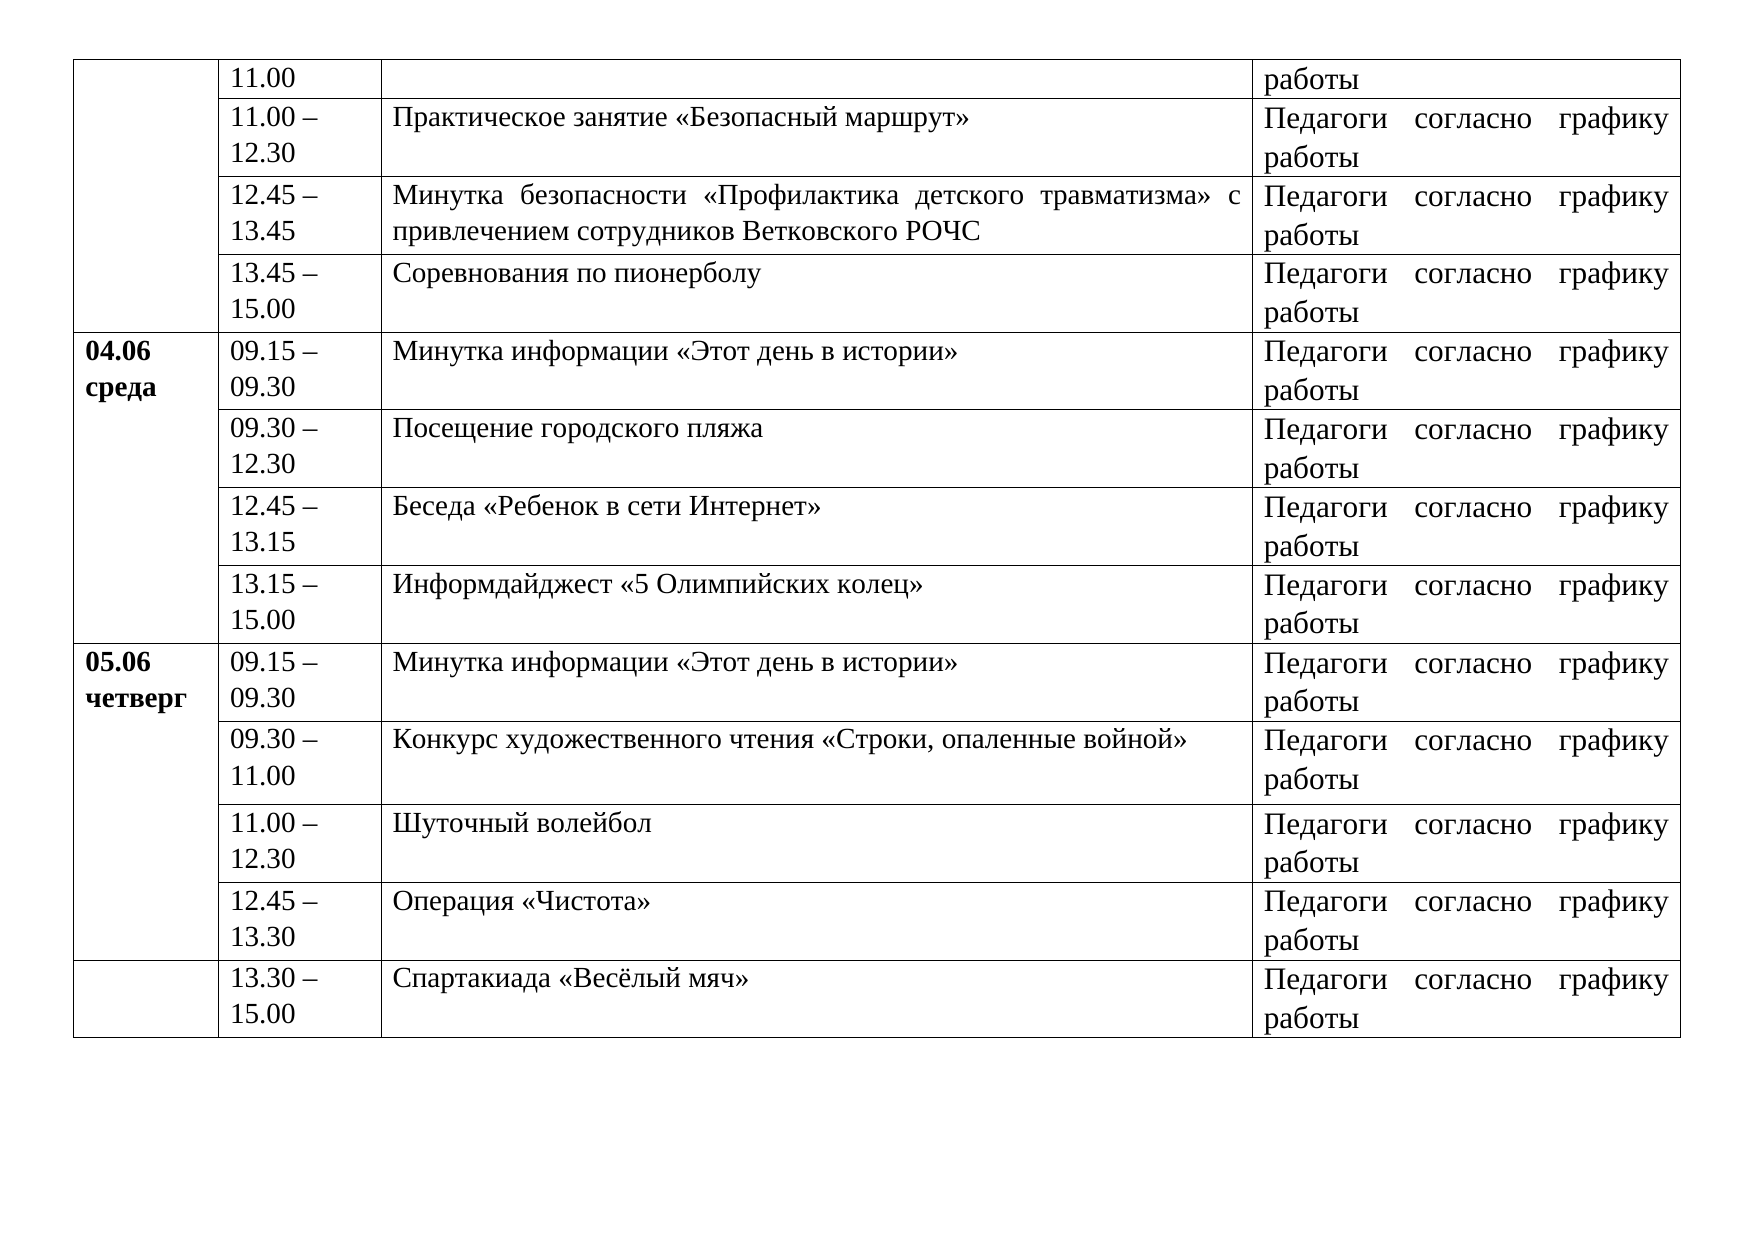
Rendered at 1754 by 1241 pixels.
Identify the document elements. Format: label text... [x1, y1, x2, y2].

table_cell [1253, 60, 1680, 98]
table_cell Шуточный волейбол [382, 805, 1252, 882]
table_cell Педагоги согласно графику работы [1253, 177, 1680, 254]
table_cell Минутка информации «Этот день в истории» [382, 644, 1252, 721]
table_cell [74, 961, 218, 1037]
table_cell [1253, 99, 1680, 176]
table_cell Спартакиада «Весёлый мяч» [382, 961, 1252, 1037]
table_cell Конкурс художественного чтения «Строки, опаленные войной» [382, 722, 1252, 804]
table_cell Минутка информации «Этот день в истории» [382, 333, 1252, 409]
table_cell 05.06 четверг [74, 644, 218, 959]
table_cell Информдайджест «5 Олимпийских колец» [382, 566, 1252, 643]
table_cell 04.06 среда [74, 333, 218, 643]
table_cell Практическое занятие «Безопасный маршрут» [382, 99, 1252, 176]
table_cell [382, 60, 1252, 98]
table_cell 13.15 – 15.00 [219, 566, 381, 643]
table_cell 12.45 – 13.45 [219, 177, 381, 254]
table_cell Педагоги согласно графику работы [1253, 410, 1680, 487]
table_cell Соревнования по пионерболу [382, 255, 1252, 332]
table_cell Педагоги согласно графику работы [1253, 644, 1680, 721]
table_cell 09.15 – 09.30 [219, 644, 381, 721]
table_cell Минутка безопасности «Профилактика детского травматизма» с привлечением сотрудников Ветковского РОЧС [382, 177, 1252, 254]
table_cell 09.15 – 09.30 [219, 333, 381, 409]
table_cell 13.30 – 15.00 [219, 961, 381, 1037]
table_cell 09.30 – 12.30 [219, 410, 381, 487]
table_cell 11.00 – 12.30 [219, 805, 381, 882]
table_cell Педагоги согласно графику работы [1253, 722, 1680, 804]
table_cell Педагоги согласно графику работы [1253, 333, 1680, 409]
table_cell Педагоги согласно графику работы [1253, 805, 1680, 882]
table_cell Педагоги согласно графику работы [1253, 883, 1680, 959]
table_cell Педагоги согласно графику работы [1253, 255, 1680, 332]
table_cell Педагоги согласно графику работы [1253, 566, 1680, 643]
table_cell 12.45 – 13.30 [219, 883, 381, 959]
table_cell 09.30 – 11.00 [219, 722, 381, 804]
table_cell 09.30 – 11.00 [219, 60, 381, 98]
table_cell Беседа «Ребенок в сети Интернет» [382, 488, 1252, 565]
table_cell Педагоги согласно графику работы [1253, 488, 1680, 565]
table_cell 13.45 – 15.00 [219, 255, 381, 332]
table_cell Операция «Чистота» [382, 883, 1252, 959]
table_cell 11.00 – 12.30 [219, 99, 381, 176]
table_cell Посещение городского пляжа [382, 410, 1252, 487]
table_cell 12.45 – 13.15 [219, 488, 381, 565]
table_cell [1253, 961, 1680, 1037]
